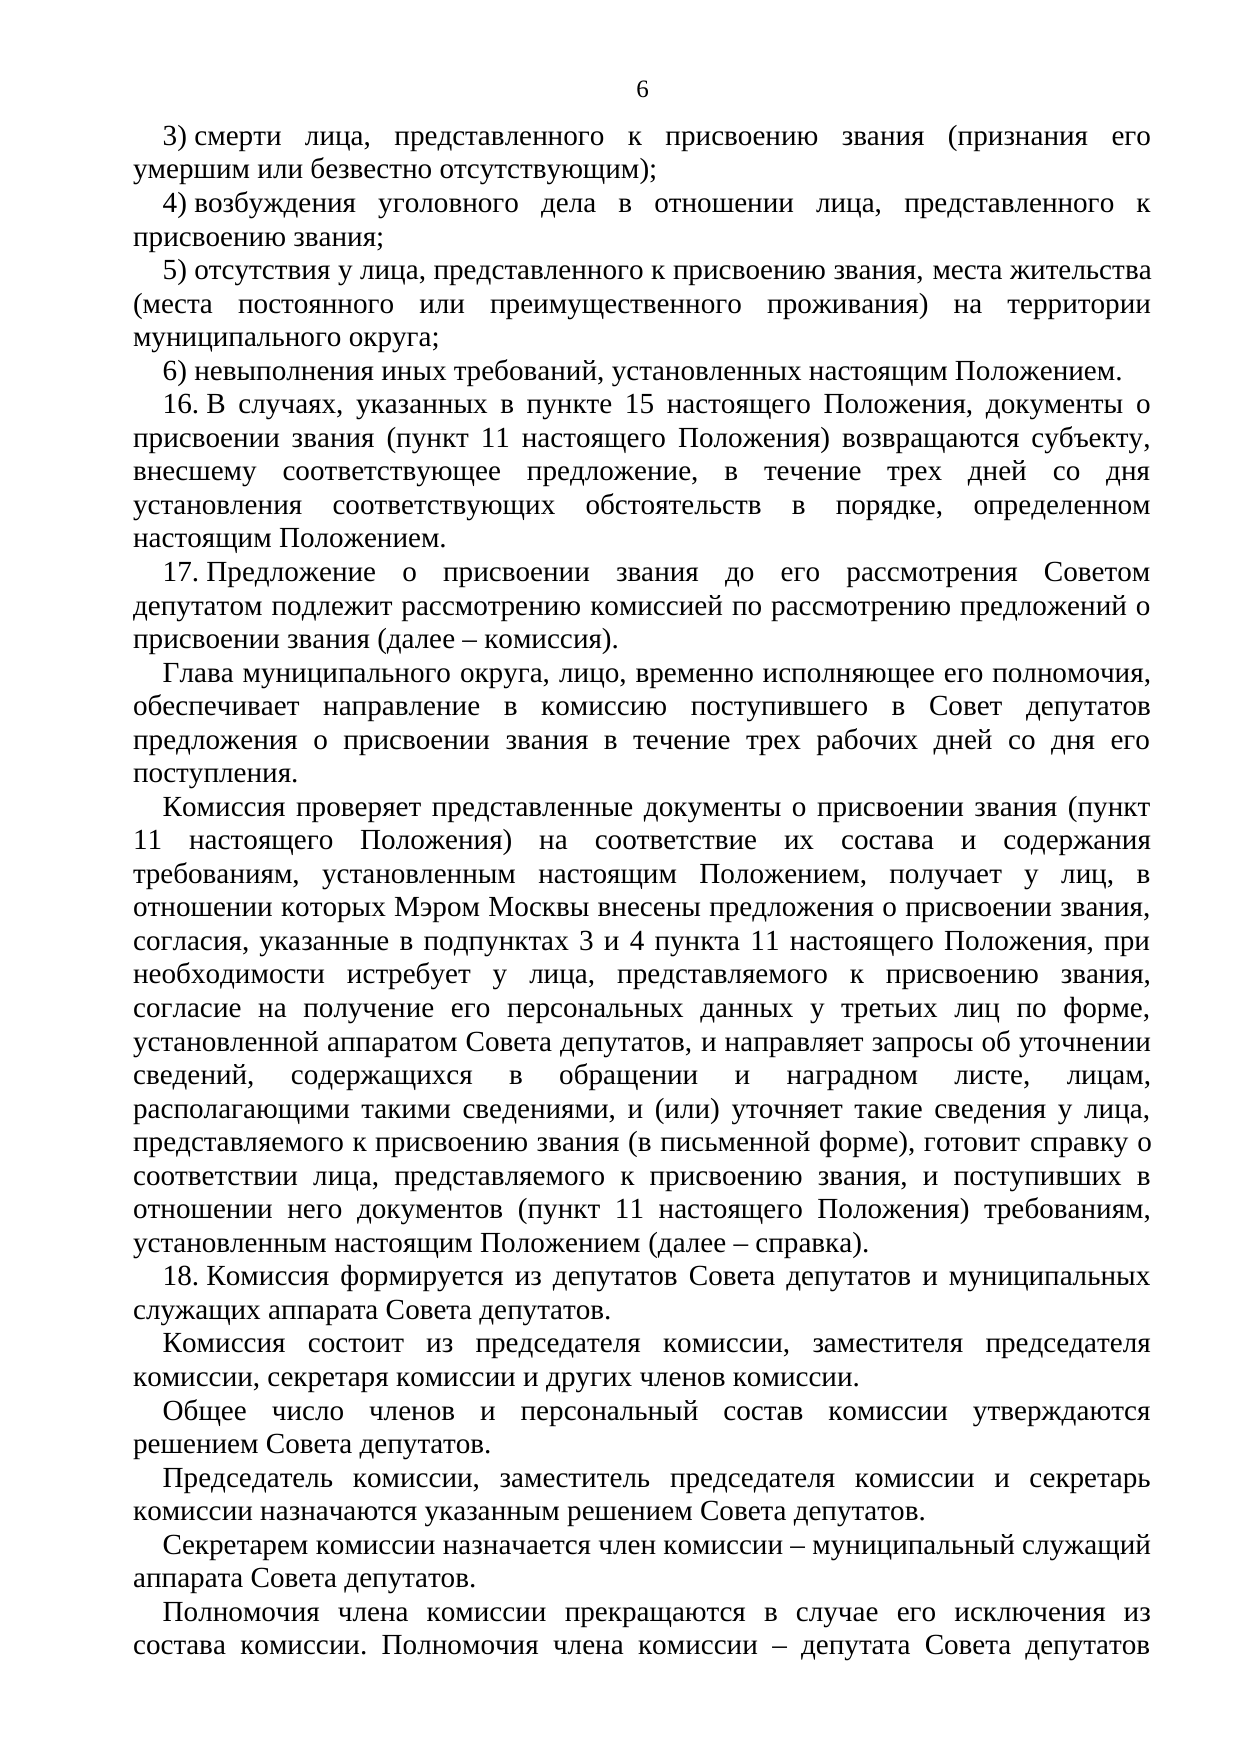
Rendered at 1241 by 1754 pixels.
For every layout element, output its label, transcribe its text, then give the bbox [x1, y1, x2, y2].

text 6) невыполнения иных требований, установленных настоящим Положением. [133, 353, 1152, 386]
text Комиссия проверяет представленные документы о присвоении звания (пункт 11 настоящего Положения) на соответствие их состава и содержания требованиям, установленным настоящим Положением, получает у лиц, в отношении которых Мэром Москвы внесены предложения о присвоении звания, согласия, указанные в подпунктах 3 и 4 пункта 11 настоящего Положения, при необходимости истребует у лица, представляемого к присвоению звания, согласие на получение его персональных данных у третьих лиц по форме, установленной аппаратом Совета депутатов, и направляет запросы об уточнении сведений, содержащихся в обращении и наградном листе, лицам, располагающими такими сведениями, и (или) уточняет такие сведения у лица, представляемого к присвоению звания (в письменной форме), готовит справку о соответствии лица, представляемого к присвоению звания, и поступивших в отношении него документов (пункт 11 настоящего Положения) требованиям, установленным настоящим Положением (далее – справка). [133, 789, 1152, 1258]
text 17. Предложение о присвоении звания до его рассмотрения Советом депутатом подлежит рассмотрению комиссией по рассмотрению предложений о присвоении звания (далее – комиссия). [133, 554, 1152, 655]
text Комиссия состоит из председателя комиссии, заместителя председателя комиссии, секретаря комиссии и других членов комиссии. [133, 1326, 1152, 1393]
text Глава муниципального округа, лицо, временно исполняющее его полномочия, обеспечивает направление в комиссию поступившего в Совет депутатов предложения о присвоении звания в течение трех рабочих дней со дня его поступления. [133, 655, 1152, 789]
text 16. В случаях, указанных в пункте 15 настоящего Положения, документы о присвоении звания (пункт 11 настоящего Положения) возвращаются субъекту, внесшему соответствующее предложение, в течение трех дней со дня установления соответствующих обстоятельств в порядке, определенном настоящим Положением. [133, 386, 1152, 554]
text Секретарем комиссии назначается член комиссии – муниципальный служащий аппарата Совета депутатов. [133, 1527, 1152, 1594]
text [133, 1594, 1152, 1661]
text 3) смерти лица, представленного к присвоению звания (признания его умершим или безвестно отсутствующим); [133, 118, 1152, 185]
text 18. Комиссия формируется из депутатов Совета депутатов и муниципальных служащих аппарата Совета депутатов. [133, 1258, 1152, 1326]
text 4) возбуждения уголовного дела в отношении лица, представленного к присвоению звания; [133, 185, 1152, 252]
text Общее число членов и персональный состав комиссии утверждаются решением Совета депутатов. [133, 1393, 1152, 1460]
text Председатель комиссии, заместитель председателя комиссии и секретарь комиссии назначаются указанным решением Совета депутатов. [133, 1460, 1152, 1527]
text 5) отсутствия у лица, представленного к присвоению звания, места жительства (места постоянного или преимущественного проживания) на территории муниципального округа; [133, 252, 1152, 353]
